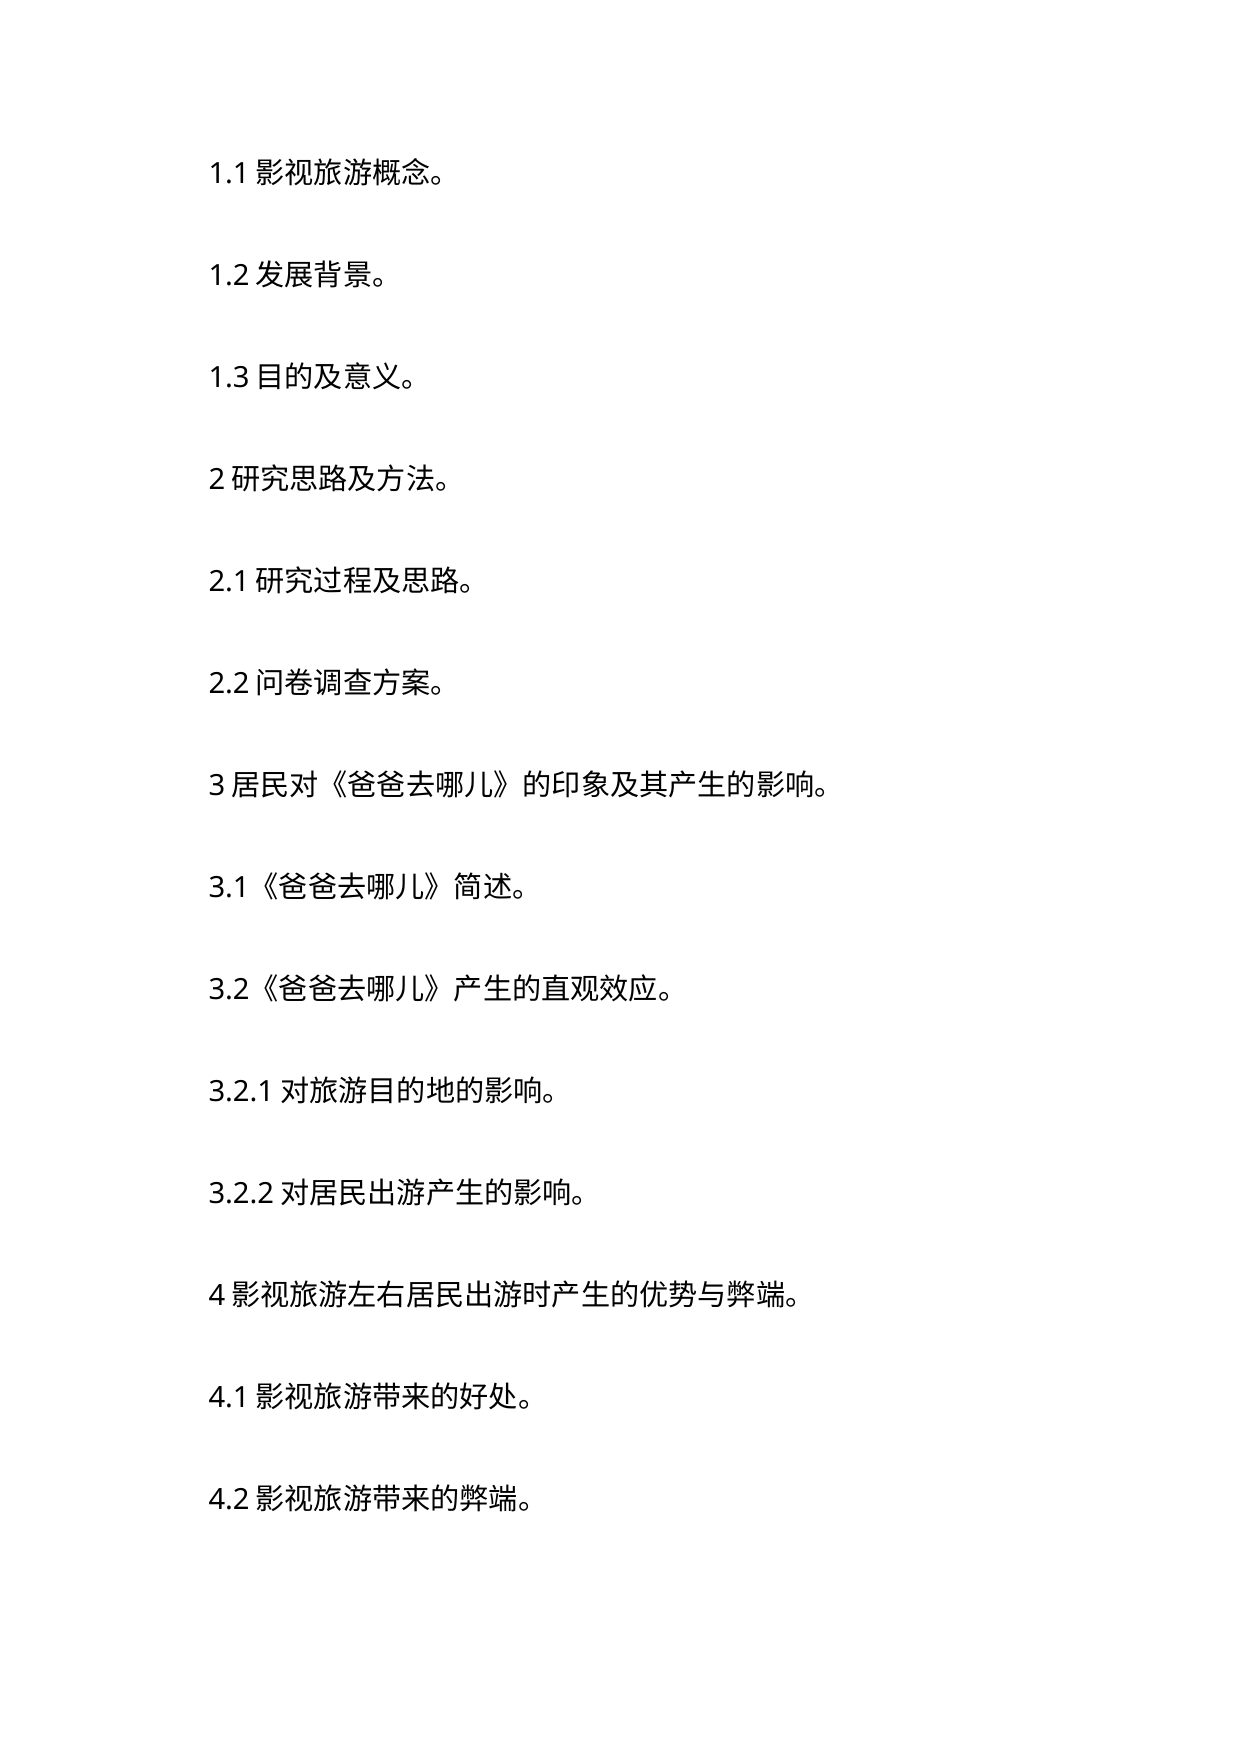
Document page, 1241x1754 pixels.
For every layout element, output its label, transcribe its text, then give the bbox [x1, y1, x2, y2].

text 4影视旅游左右居民出游时产生的优势与弊端。 [150, 1272, 1090, 1314]
text 2.2问卷调查方案。 [150, 660, 1090, 702]
text 3居民对《爸爸去哪儿》的印象及其产生的影响。 [150, 762, 1090, 804]
text 4.2影视旅游带来的弊端。 [150, 1476, 1090, 1518]
text 1.1影视旅游概念。 [150, 150, 1090, 192]
text 1.2发展背景。 [150, 252, 1090, 294]
text 3.1《爸爸去哪儿》简述。 [150, 864, 1090, 906]
text 1.3目的及意义。 [150, 354, 1090, 396]
text 4.1影视旅游带来的好处。 [150, 1374, 1090, 1416]
text 2研究思路及方法。 [150, 456, 1090, 498]
text 3.2.2对居民出游产生的影响。 [150, 1170, 1090, 1212]
text 2.1研究过程及思路。 [150, 558, 1090, 600]
text 3.2《爸爸去哪儿》产生的直观效应。 [150, 966, 1090, 1008]
text 3.2.1对旅游目的地的影响。 [150, 1068, 1090, 1110]
